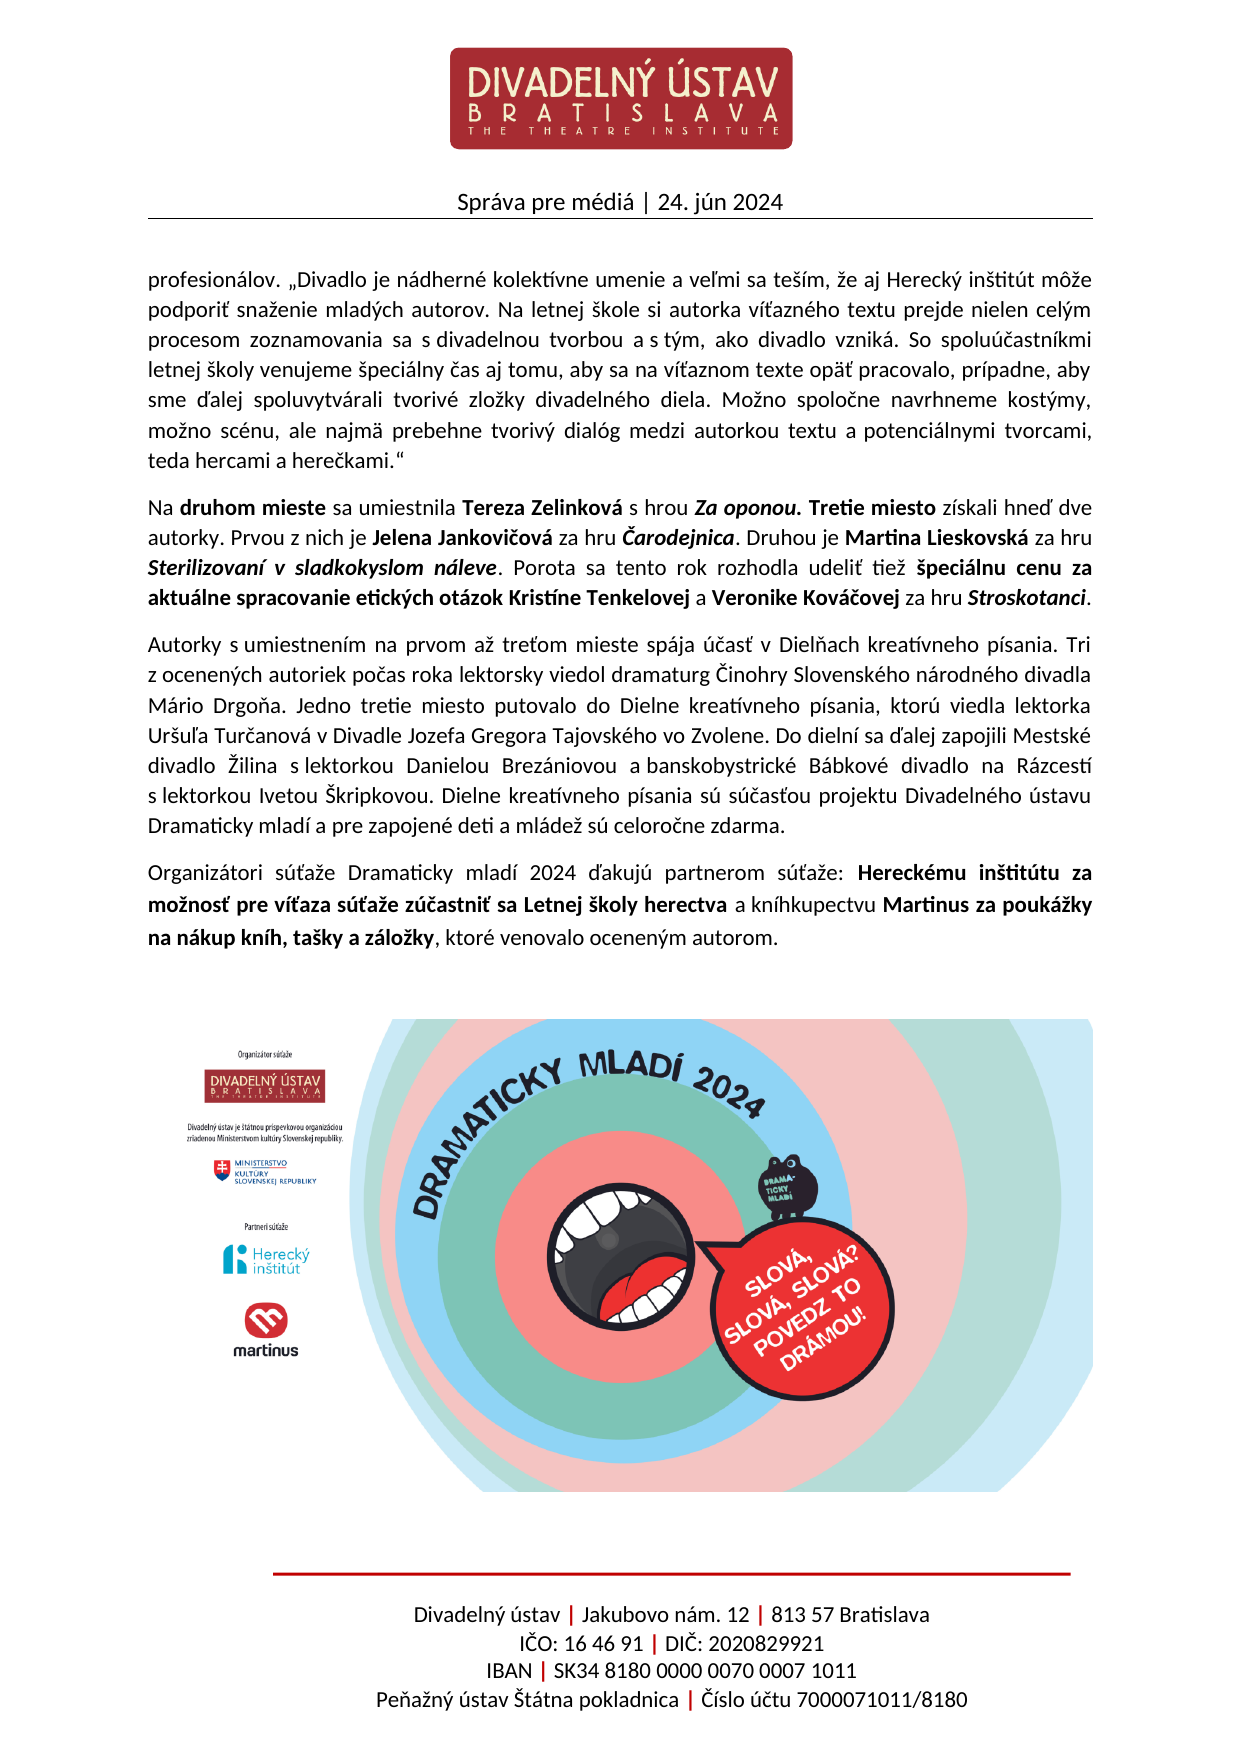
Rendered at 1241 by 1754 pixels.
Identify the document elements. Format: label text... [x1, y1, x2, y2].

picture [147, 1019, 1093, 1492]
picture [450, 47, 793, 150]
text Autorky s umiestnením na prvom až treťom mieste spája účasť v Dielňach kreatívneho písania. Tri z ocenených autoriek počas roka lektorsky viedol dramaturg Činohry Slovenského národného divadla Mário Drgoňa. Jedno tretie miesto putovalo do Dielne kreatívneho písania, ktorú viedla lektorka Uršuľa Turčanová v Divadle Jozefa Gregora Tajovského vo Zvolene. Do dielní sa ďalej zapojili Mestské divadlo Žilina s lektorkou Danielou Brezániovou a banskobystrické Bábkové divadlo na Rázcestí s lektorkou Ivetou Škripkovou. Dielne kreatívneho písania sú súčasťou projektu Divadelného ústavu Dramaticky mladí a pre zapojené deti a mládež sú celoročne zdarma. [148, 630, 1093, 839]
text Organizátori súťaže Dramaticky mladí 2024 ďakujú partnerom súťaže: Hereckému inštitútu za možnosť pre víťaza súťaže zúčastniť sa Letnej školy herectva a kníhkupectvu Martinus za poukážky na nákup kníh, tašky a záložky, ktoré venovalo oceneným autorom. [148, 858, 1093, 951]
text Na druhom mieste sa umiestnila Tereza Zelinková s hrou Za oponou. Tretie miesto získali hneď dve autorky. Prvou z nich je Jelena Jankovičová za hru Čarodejnica. Druhou je Martina Lieskovská za hru Sterilizovaní v sladkokyslom náleve. Porota sa tento rok rozhodla udeliť tiež špeciálnu cenu za aktuálne spracovanie etických otázok Kristíne Tenkelovej a Veronike Kováčovej za hru Stroskotanci. [148, 493, 1093, 611]
